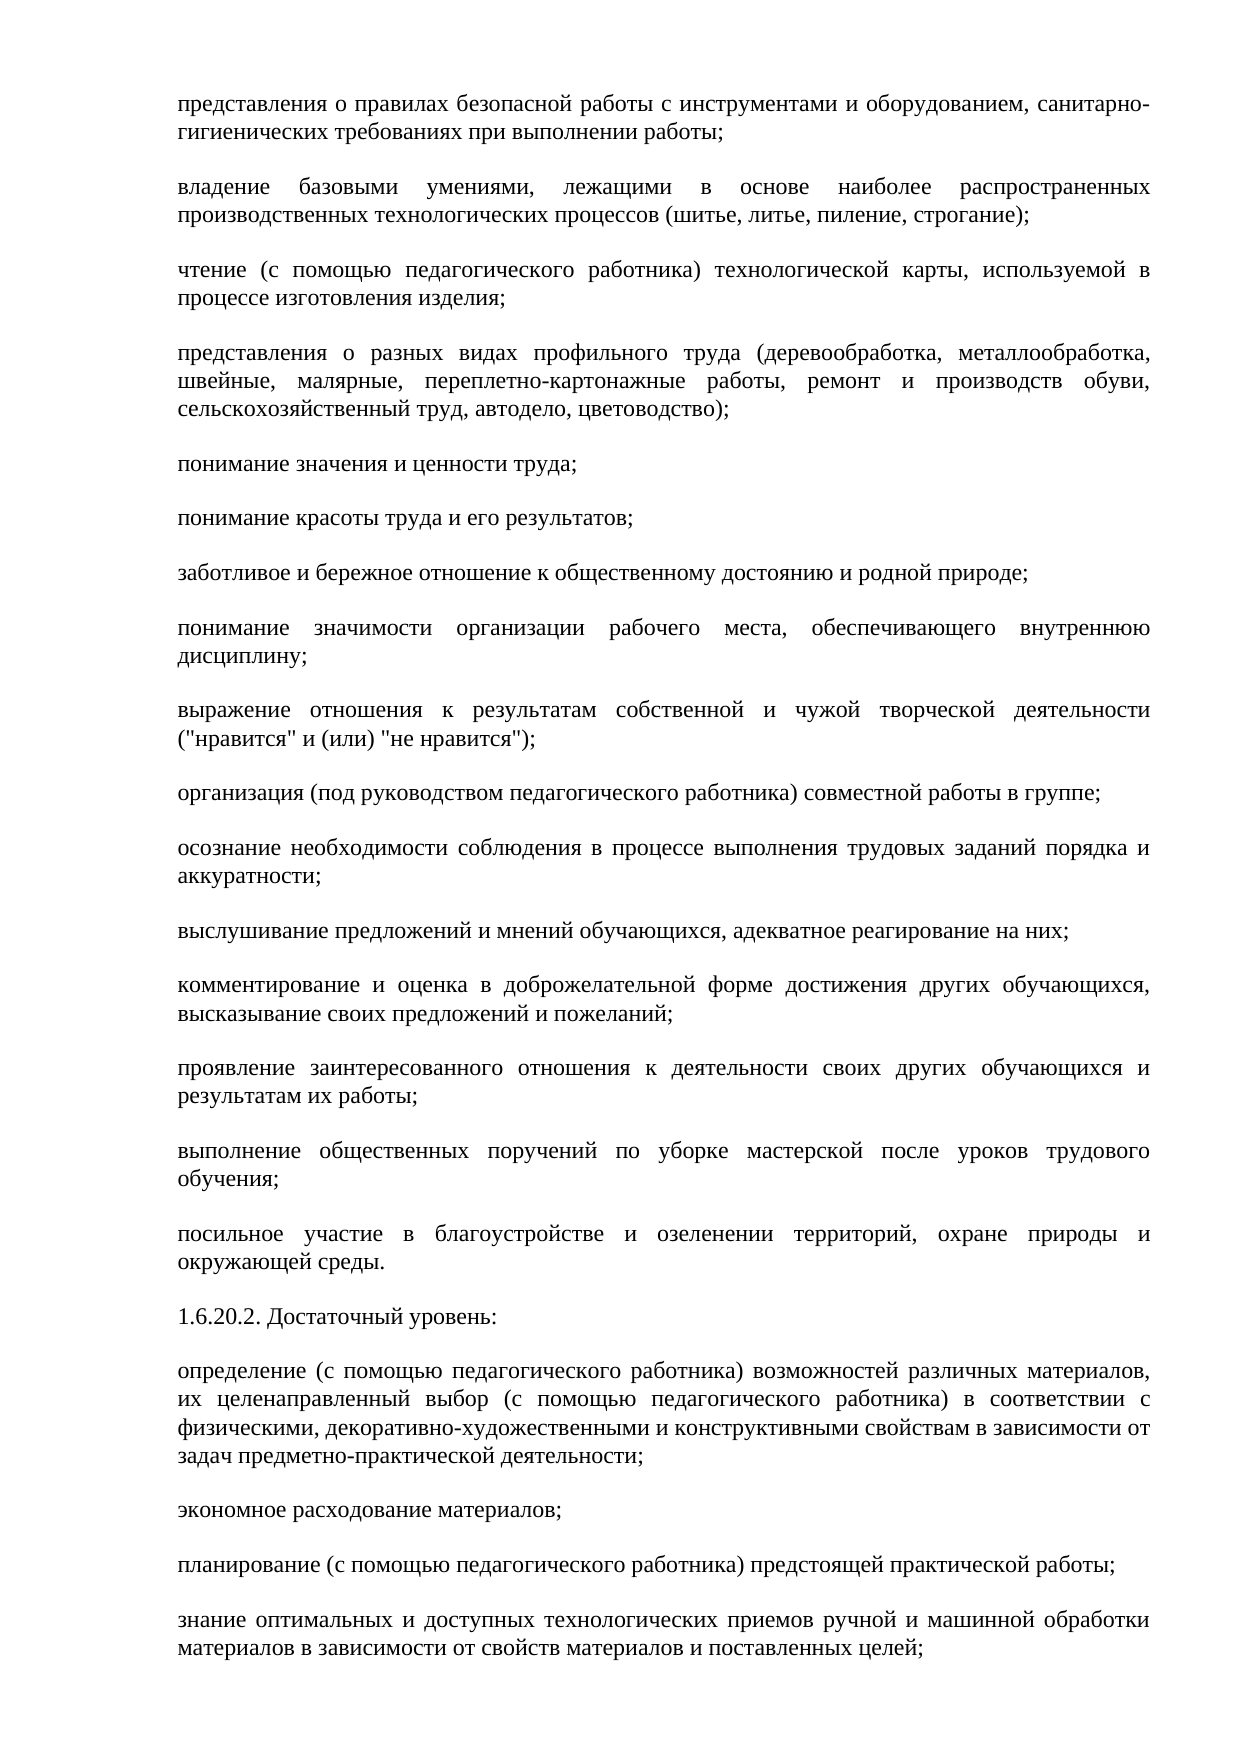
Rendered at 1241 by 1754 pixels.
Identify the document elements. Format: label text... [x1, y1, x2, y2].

text заботливое и бережное отношение к общественному достоянию и родной природе; [177, 557, 1152, 586]
text 1.6.20.2. Достаточный уровень: [177, 1301, 1152, 1329]
text представления о правилах безопасной работы с инструментами и оборудованием, санитарно-гигиенических требованиях при выполнении работы; [177, 89, 1152, 145]
text посильное участие в благоустройстве и озеленении территорий, охране природы и окружающей среды. [177, 1218, 1152, 1274]
text понимание значимости организации рабочего места, обеспечивающего внутреннюю дисциплину; [177, 612, 1152, 668]
text владение базовыми умениями, лежащими в основе наиболее распространенных производственных технологических процессов (шитье, литье, пиление, строгание); [177, 171, 1152, 228]
text экономное расходование материалов; [177, 1495, 1152, 1523]
text представления о разных видах профильного труда (деревообработка, металлообработка, швейные, малярные, переплетно-картонажные работы, ремонт и производств обуви, сельскохозяйственный труд, автодело, цветоводство); [177, 337, 1152, 421]
text знание оптимальных и доступных технологических приемов ручной и машинной обработки материалов в зависимости от свойств материалов и поставленных целей; [177, 1604, 1152, 1661]
text выслушивание предложений и мнений обучающихся, адекватное реагирование на них; [177, 915, 1152, 943]
text планирование (с помощью педагогического работника) предстоящей практической работы; [177, 1549, 1152, 1578]
text выражение отношения к результатам собственной и чужой творческой деятельности ("нравится" и (или) "не нравится"); [177, 695, 1152, 751]
text проявление заинтересованного отношения к деятельности своих других обучающихся и результатам их работы; [177, 1053, 1152, 1109]
text понимание значения и ценности труда; [177, 448, 1152, 476]
text осознание необходимости соблюдения в процессе выполнения трудовых заданий порядка и аккуратности; [177, 832, 1152, 889]
text определение (с помощью педагогического работника) возможностей различных материалов, их целенаправленный выбор (с помощью педагогического работника) в соответствии с физическими, декоративно-художественными и конструктивными свойствам в зависимости от задач предметно-практической деятельности; [177, 1356, 1152, 1468]
text комментирование и оценка в доброжелательной форме достижения других обучающихся, высказывание своих предложений и пожеланий; [177, 970, 1152, 1026]
text понимание красоты труда и его результатов; [177, 503, 1152, 531]
text чтение (с помощью педагогического работника) технологической карты, используемой в процессе изготовления изделия; [177, 254, 1152, 311]
text выполнение общественных поручений по уборке мастерской после уроков трудового обучения; [177, 1136, 1152, 1192]
text организация (под руководством педагогического работника) совместной работы в группе; [177, 778, 1152, 806]
